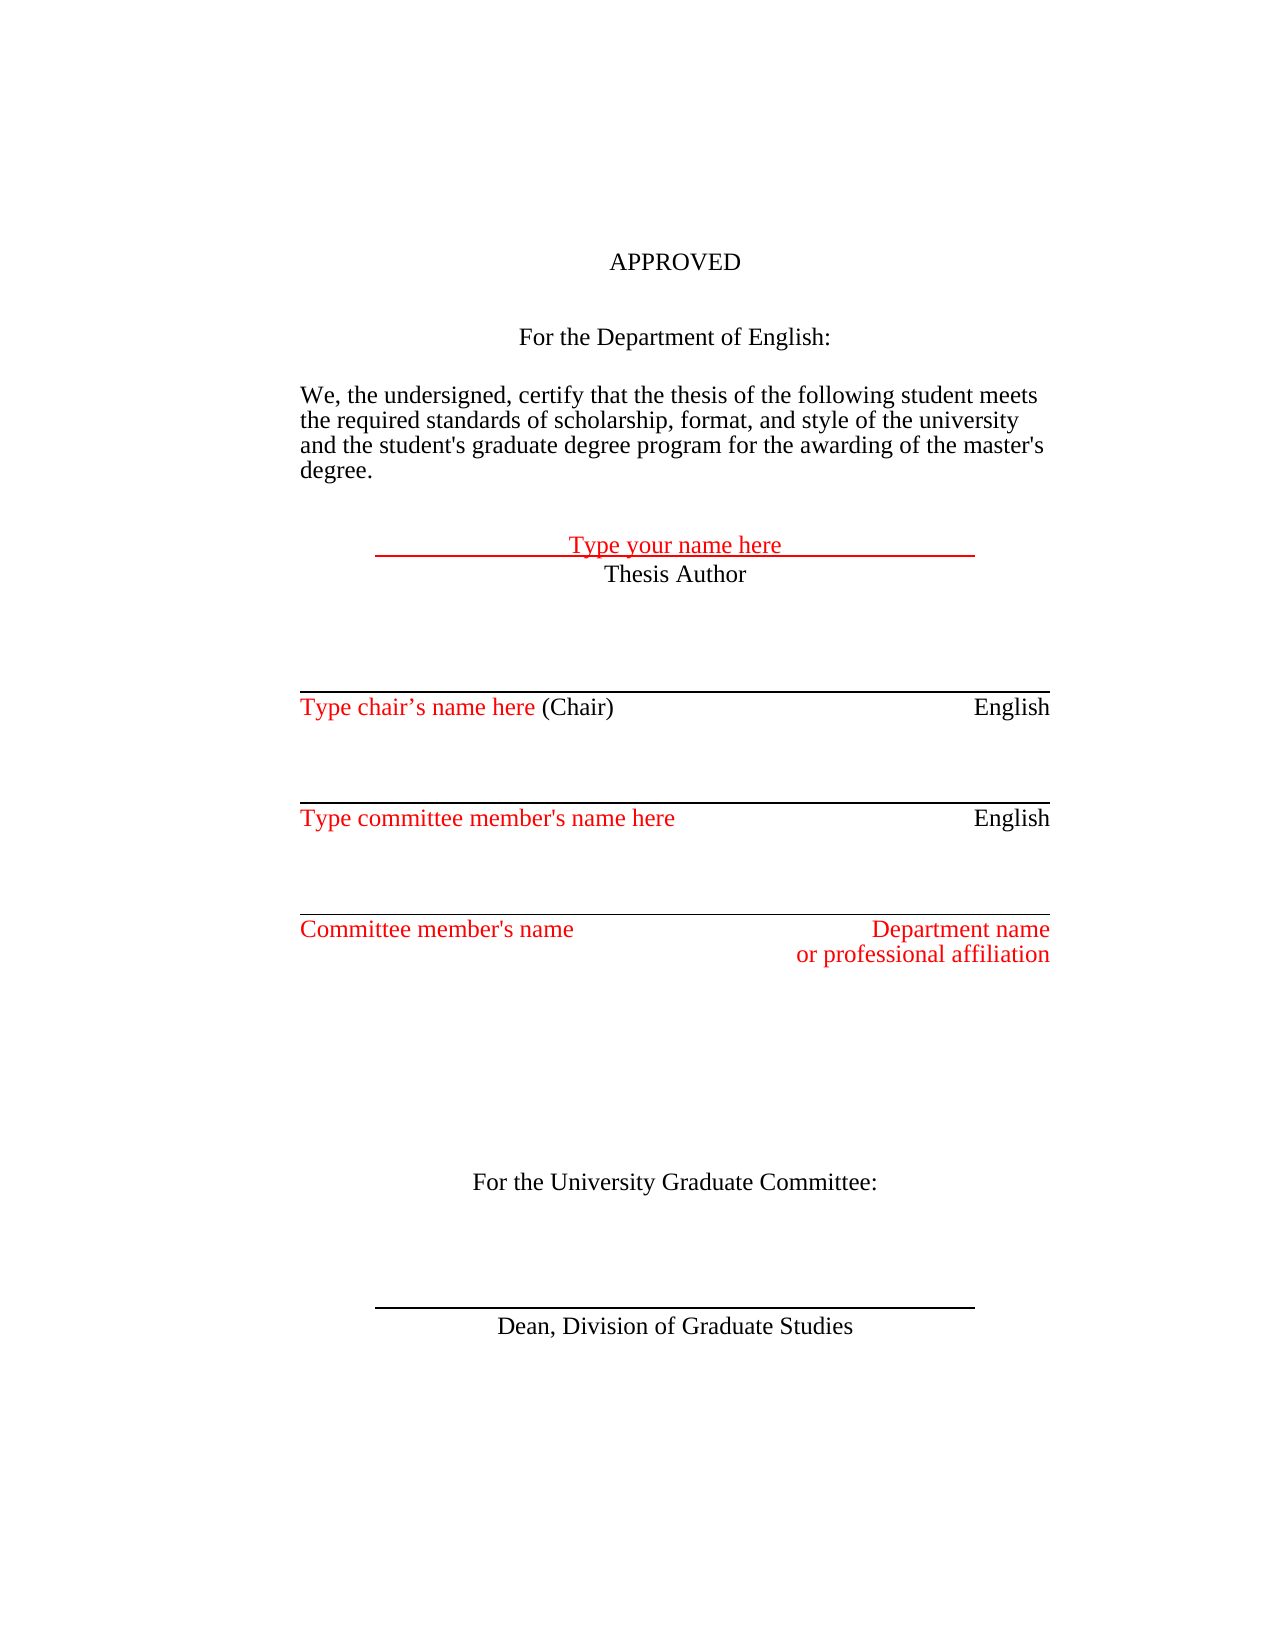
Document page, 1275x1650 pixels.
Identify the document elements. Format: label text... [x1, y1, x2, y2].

text Type chair’s name here (Chair) English [300, 695, 1050, 720]
text or professional affiliation [300, 942, 1050, 967]
text For the University Graduate Committee: [225, 1167, 1125, 1196]
text Committee member's name Department name [300, 917, 1050, 942]
text Thesis Author [225, 559, 1125, 587]
title APPROVED [225, 230, 1125, 280]
text Type committee member's name here English [300, 806, 1050, 831]
text Dean, Division of Graduate Studies [225, 1311, 1125, 1340]
text We, the undersigned, certify that the thesis of the following student meets the required standards of scholarship, format, and style of the university and the student's graduate degree program for the awarding of the master's degree. [300, 384, 1050, 484]
text For the Department of English: [225, 305, 1125, 355]
text Type your name here [300, 534, 1050, 559]
